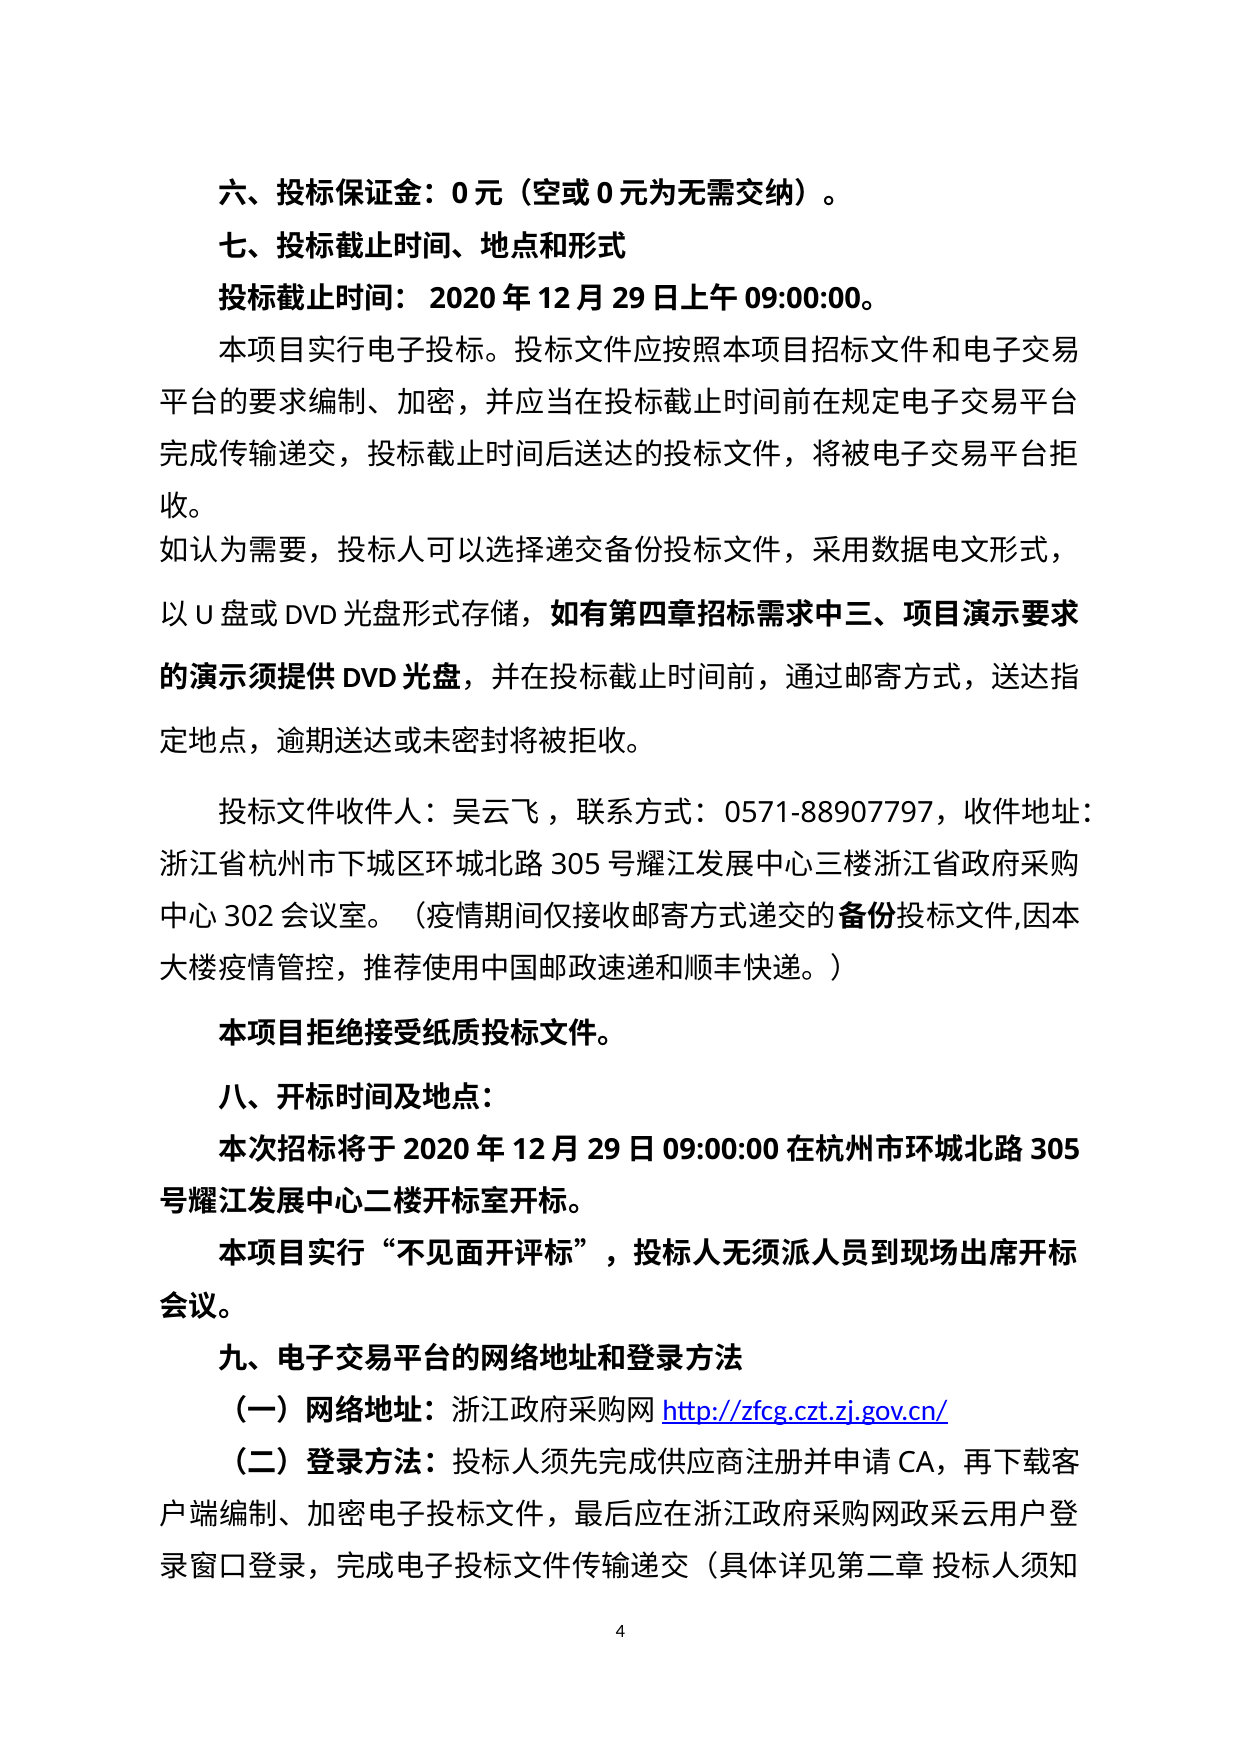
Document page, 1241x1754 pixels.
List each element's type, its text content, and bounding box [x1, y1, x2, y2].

text 九、电子交易平台的网络地址和登录方法 [159, 1326, 1081, 1378]
text 如认为需要，投标人可以选择递交备份投标文件，采用数据电文形式，以U盘或DVD光盘形式存储，如有第四章招标需求中三、项目演示要求的演示须提供DVD光盘，并在投标截止时间前，通过邮寄方式，送达指定地点，逾期送达或未密封将被拒收。 [159, 527, 1081, 759]
text 投标截止时间： 2020年12月 29日上午09:00:00。 [159, 266, 1081, 318]
text 本次招标将于2020年12月29日09:00:00在杭州市环城北路305号耀江发展中心二楼开标室开标。 [159, 1118, 1081, 1222]
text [159, 1431, 1081, 1587]
text 投标文件收件人：吴云飞 ，联系方式：0571-88907797，收件地址：浙江省杭州市下城区环城北路305号耀江发展中心三楼浙江省政府采购中心302会议室。（疫情期间仅接收邮寄方式递交的备份投标文件,因本大楼疫情管控，推荐使用中国邮政速递和顺丰快递。） [159, 781, 1081, 989]
text 七、投标截止时间、地点和形式 [159, 214, 1081, 266]
text 本项目实行电子投标。投标文件应按照本项目招标文件和电子交易平台的要求编制、加密，并应当在投标截止时间前在规定电子交易平台完成传输递交，投标截止时间后送达的投标文件，将被电子交易平台拒收。 [159, 318, 1081, 527]
text 本项目拒绝接受纸质投标文件。 [159, 1001, 1081, 1053]
text 本项目实行“不见面开评标”，投标人无须派人员到现场出席开标会议。 [159, 1222, 1081, 1326]
text 八、开标时间及地点： [159, 1066, 1081, 1118]
text 六、投标保证金：0元（空或0元为无需交纳）。 [159, 162, 1081, 214]
text （一）网络地址：浙江政府采购网 http://zfcg.czt.zj.gov.cn/ [159, 1378, 1081, 1431]
